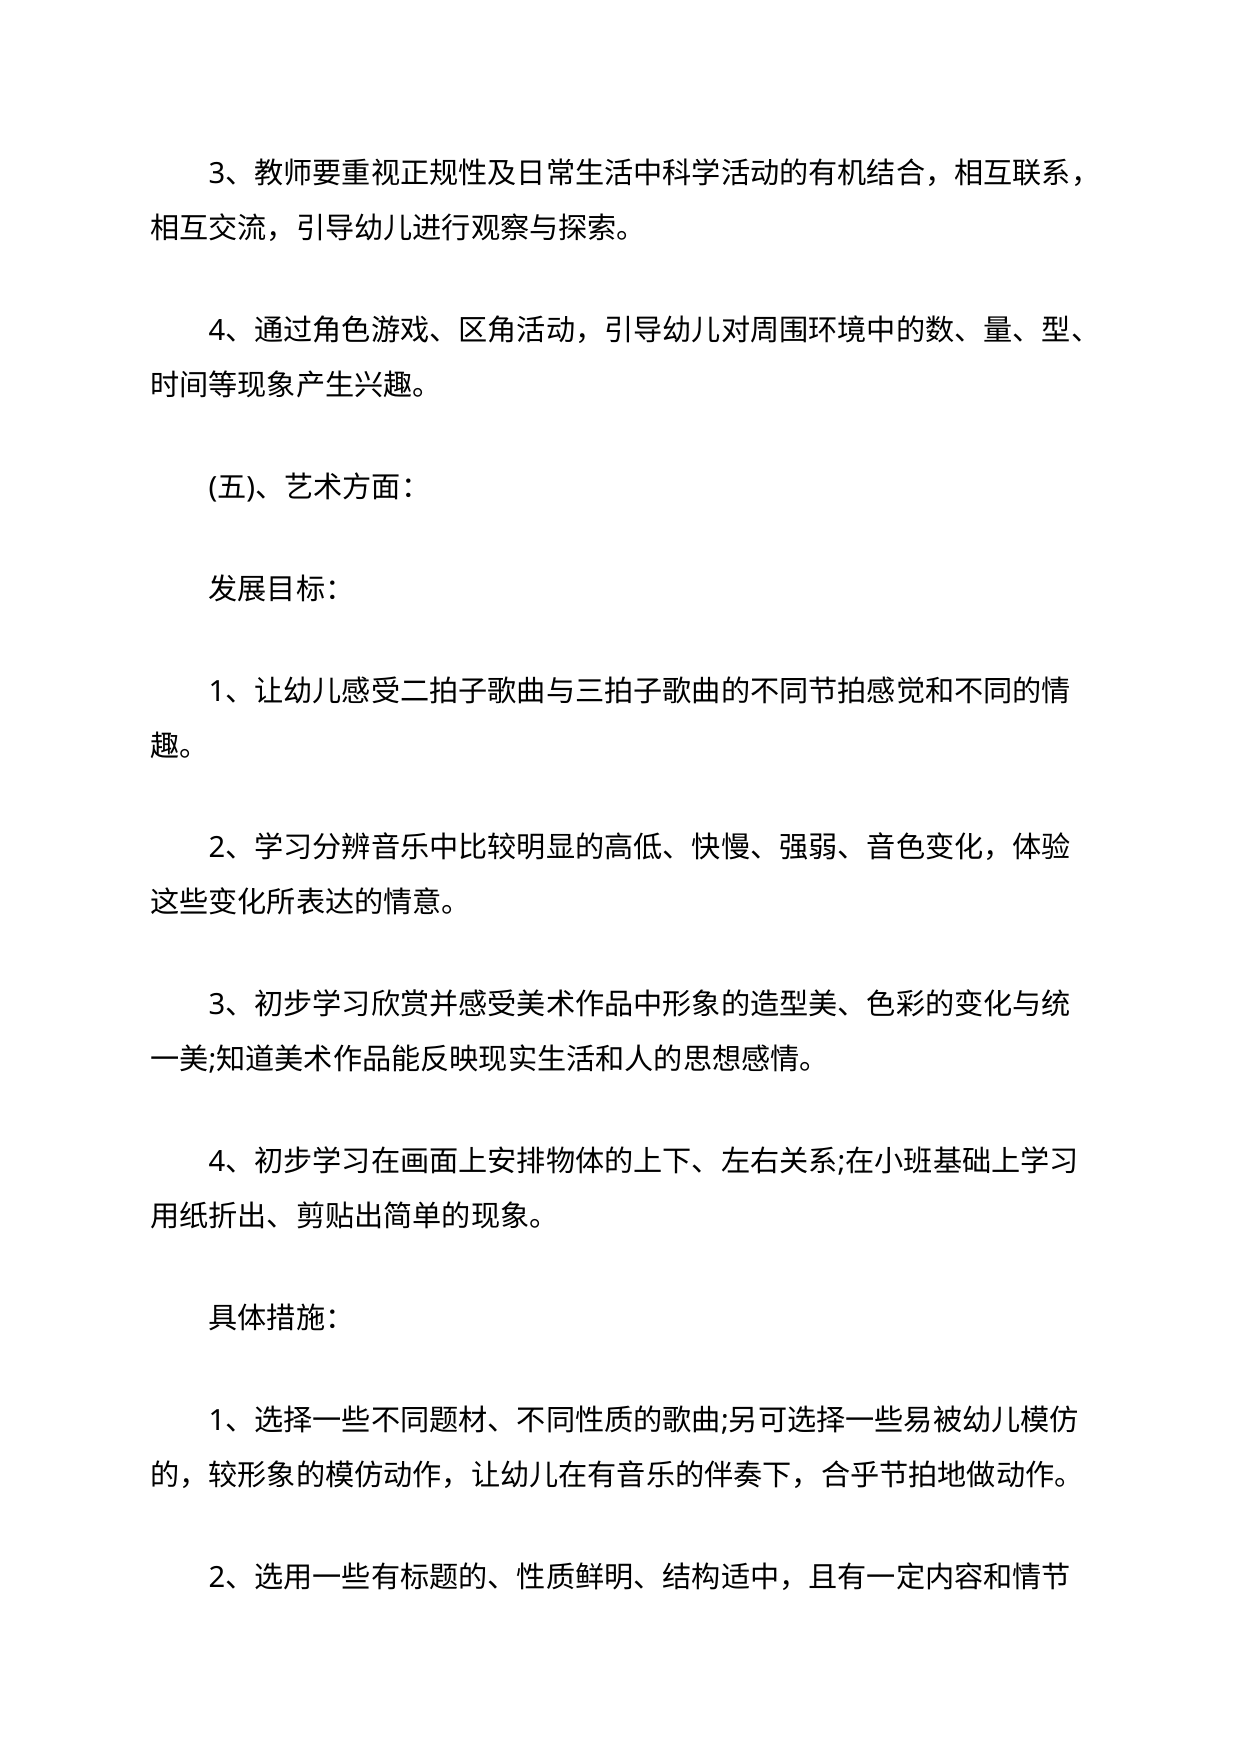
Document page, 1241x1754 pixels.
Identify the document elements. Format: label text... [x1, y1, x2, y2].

text (五)、艺术方面： [150, 463, 1090, 506]
text 2、学习分辨音乐中比较明显的高低、快慢、强弱、音色变化，体验这些变化所表达的情意。 [150, 824, 1090, 921]
text 1、选择一些不同题材、不同性质的歌曲;另可选择一些易被幼儿模仿的，较形象的模仿动作，让幼儿在有音乐的伴奏下，合乎节拍地做动作。 [150, 1396, 1090, 1494]
text 4、通过角色游戏、区角活动，引导幼儿对周围环境中的数、量、型、时间等现象产生兴趣。 [150, 307, 1090, 404]
text 具体措施： [150, 1294, 1090, 1337]
text 1、让幼儿感受二拍子歌曲与三拍子歌曲的不同节拍感觉和不同的情趣。 [150, 667, 1090, 764]
text 发展目标： [150, 566, 1090, 608]
text 3、初步学习欣赏并感受美术作品中形象的造型美、色彩的变化与统一美;知道美术作品能反映现实生活和人的思想感情。 [150, 981, 1090, 1078]
text 4、初步学习在画面上安排物体的上下、左右关系;在小班基础上学习用纸折出、剪贴出简单的现象。 [150, 1138, 1090, 1235]
text 3、教师要重视正规性及日常生活中科学活动的有机结合，相互联系，相互交流，引导幼儿进行观察与探索。 [150, 150, 1090, 247]
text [150, 1553, 1090, 1596]
